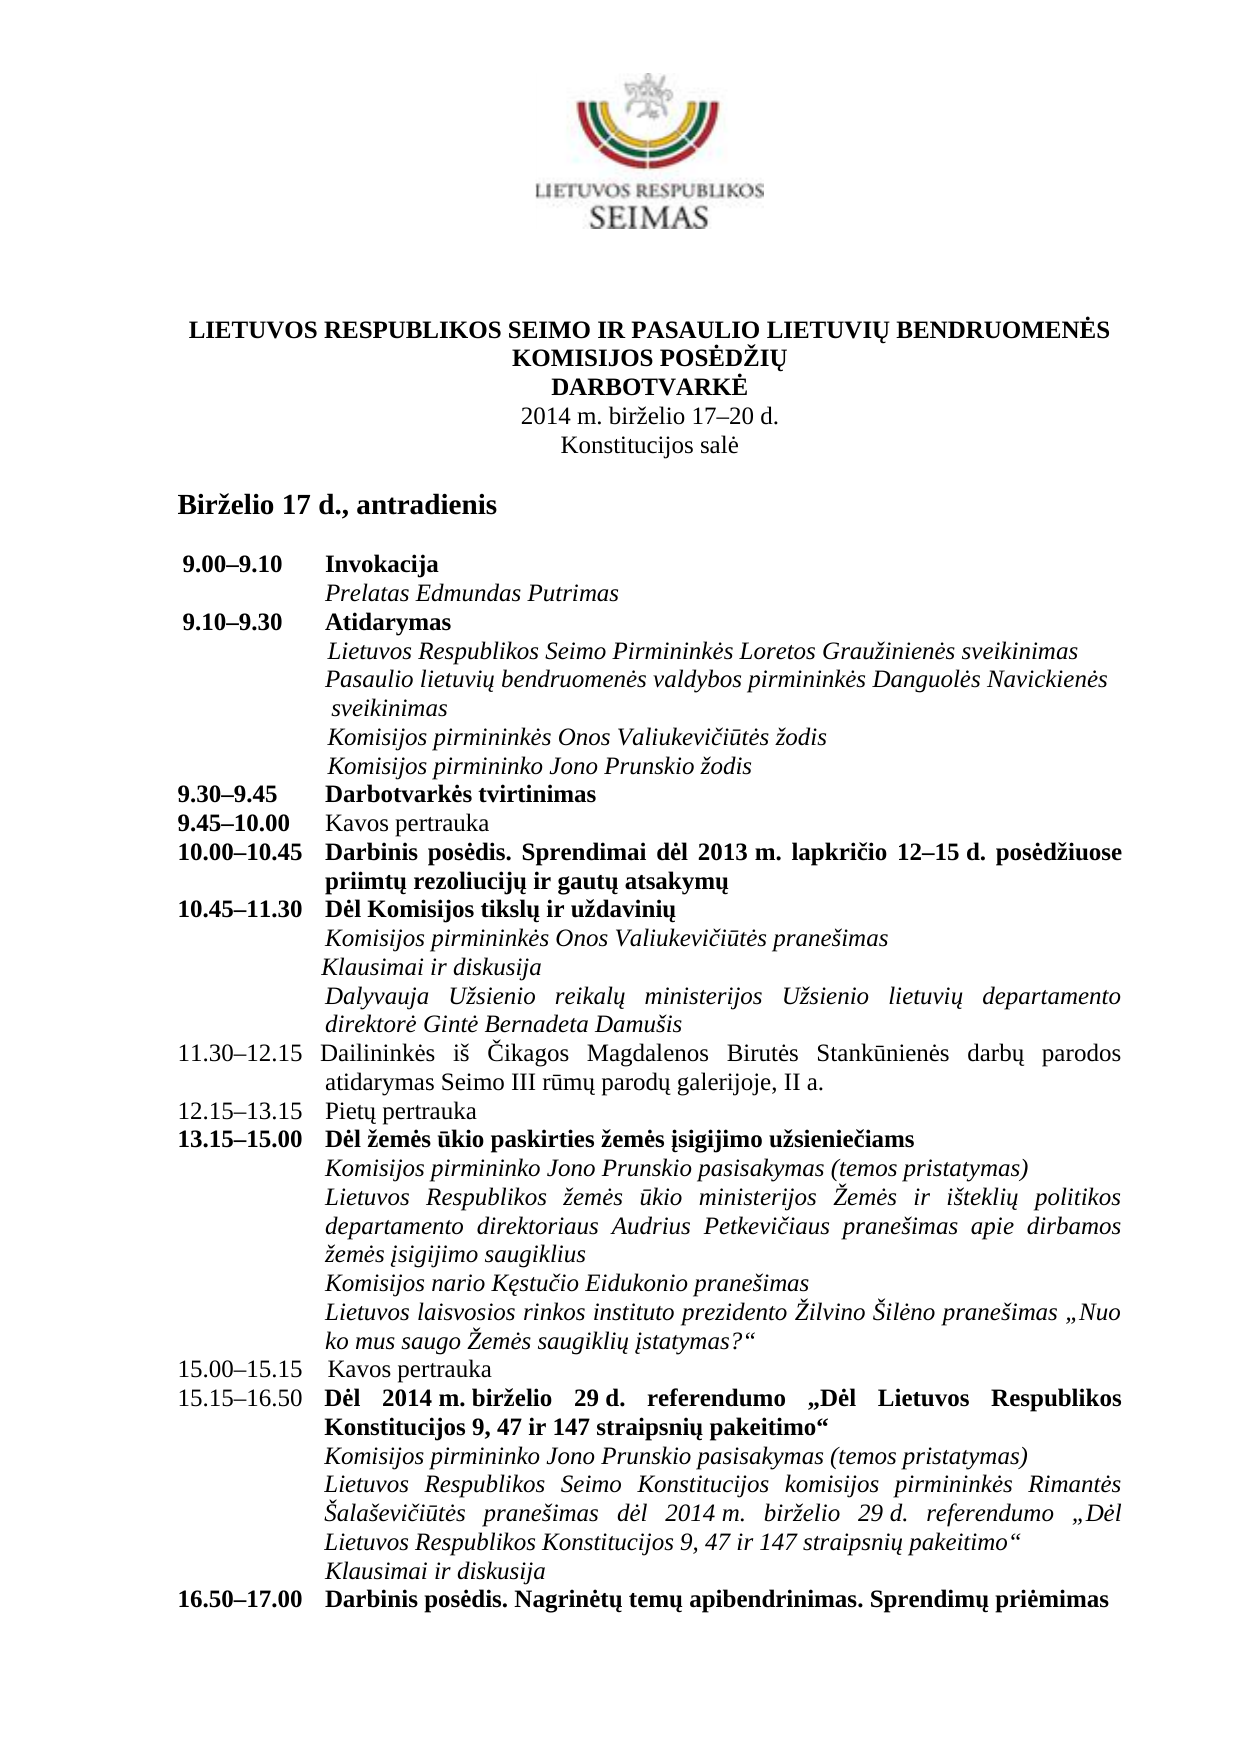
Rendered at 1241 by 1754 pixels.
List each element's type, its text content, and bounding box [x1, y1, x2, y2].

text Lietuvos Respublikos Seimo Pirmininkės Loretos Graužinienės sveikinimas [177, 636, 1122, 664]
text 12.15–13.15 Pietų pertrauka [177, 1096, 1122, 1124]
text Lietuvos laisvosios rinkos instituto prezidento Žilvino Šilėno pranešimas „Nuo ko mus saugo Žemės saugiklių įstatymas?“ [325, 1297, 1122, 1354]
subtitle Birželio 17 d., antradienis [177, 487, 1122, 521]
text Komisijos pirmininko Jono Prunskio pasisakymas (temos pristatymas) [177, 1153, 1122, 1182]
text sveikinimas [177, 693, 1122, 722]
text Klausimai ir diskusija [177, 952, 1122, 981]
text Komisijos pirmininkės Onos Valiukevičiūtės pranešimas [325, 923, 1122, 952]
text Komisijos nario Kęstučio Eidukonio pranešimas [325, 1268, 1122, 1297]
text Konstitucijos salė [177, 430, 1122, 458]
text Lietuvos Respublikos žemės ūkio ministerijos Žemės ir išteklių politikos departamento direktoriaus Audrius Petkevičiaus pranešimas apie dirbamos žemės įsigijimo saugiklius [325, 1182, 1122, 1268]
text Klausimai ir diskusija [177, 1556, 1122, 1584]
text 11.30–12.15 Dailininkės iš Čikagos Magdalenos Birutės Stankūnienės darbų parodos atidarymas Seimo III rūmų parodų galerijoje, II a. [177, 1038, 1122, 1096]
subtitle DARBOTVARKĖ [177, 372, 1122, 401]
text 10.45–11.30 Dėl Komisijos tikslų ir uždavinių [177, 894, 1122, 923]
text Komisijos pirmininko Jono Prunskio pasisakymas (temos pristatymas) [177, 1441, 1122, 1469]
text 9.00–9.10 Invokacija [176, 549, 1122, 578]
text 13.15–15.00 Dėl žemės ūkio paskirties žemės įsigijimo užsieniečiams [177, 1124, 1122, 1153]
text Prelatas Edmundas Putrimas [177, 578, 1122, 607]
picture [535, 73, 764, 229]
text 10.00–10.45 Darbinis posėdis. Sprendimai dėl 2013 m. lapkričio 12–15 d. posėdžiuose priimtų rezoliucijų ir gautų atsakymų [177, 837, 1122, 894]
text 15.00–15.15 Kavos pertrauka [177, 1354, 1122, 1383]
text Komisijos pirmininko Jono Prunskio žodis [252, 751, 1122, 779]
subtitle LIETUVOS RESPUBLIKOS SEIMO IR PASAULIO LIETUVIŲ BENDRUOMENĖS KOMISIJOS POSĖDŽIŲ [177, 315, 1122, 372]
text Lietuvos Respublikos Seimo Konstitucijos komisijos pirmininkės Rimantės Šalaševičiūtės pranešimas dėl 2014 m. birželio 29 d. referendumo „Dėl Lietuvos Respublikos Konstitucijos 9, 47 ir 147 straipsnių pakeitimo“ [177, 1469, 1122, 1556]
text Dalyvauja Užsienio reikalų ministerijos Užsienio lietuvių departamento direktorė Gintė Bernadeta Damušis [325, 981, 1122, 1038]
text 9.30–9.45 Darbotvarkės tvirtinimas [177, 779, 1122, 808]
text 15.15–16.50 Dėl 2014 m. birželio 29 d. referendumo „Dėl Lietuvos Respublikos Konstitucijos 9, 47 ir 147 straipsnių pakeitimo“ [177, 1383, 1122, 1441]
text 9.45–10.00 Kavos pertrauka [177, 808, 1122, 837]
text Pasaulio lietuvių bendruomenės valdybos pirmininkės Danguolės Navickienės [177, 664, 1122, 693]
text 2014 m. birželio 17–20 d. [177, 401, 1122, 430]
text Komisijos pirmininkės Onos Valiukevičiūtės žodis [177, 722, 1122, 751]
text 9.10–9.30 Atidarymas [176, 607, 1122, 636]
text 16.50–17.00 Darbinis posėdis. Nagrinėtų temų apibendrinimas. Sprendimų priėmimas [177, 1584, 1122, 1613]
